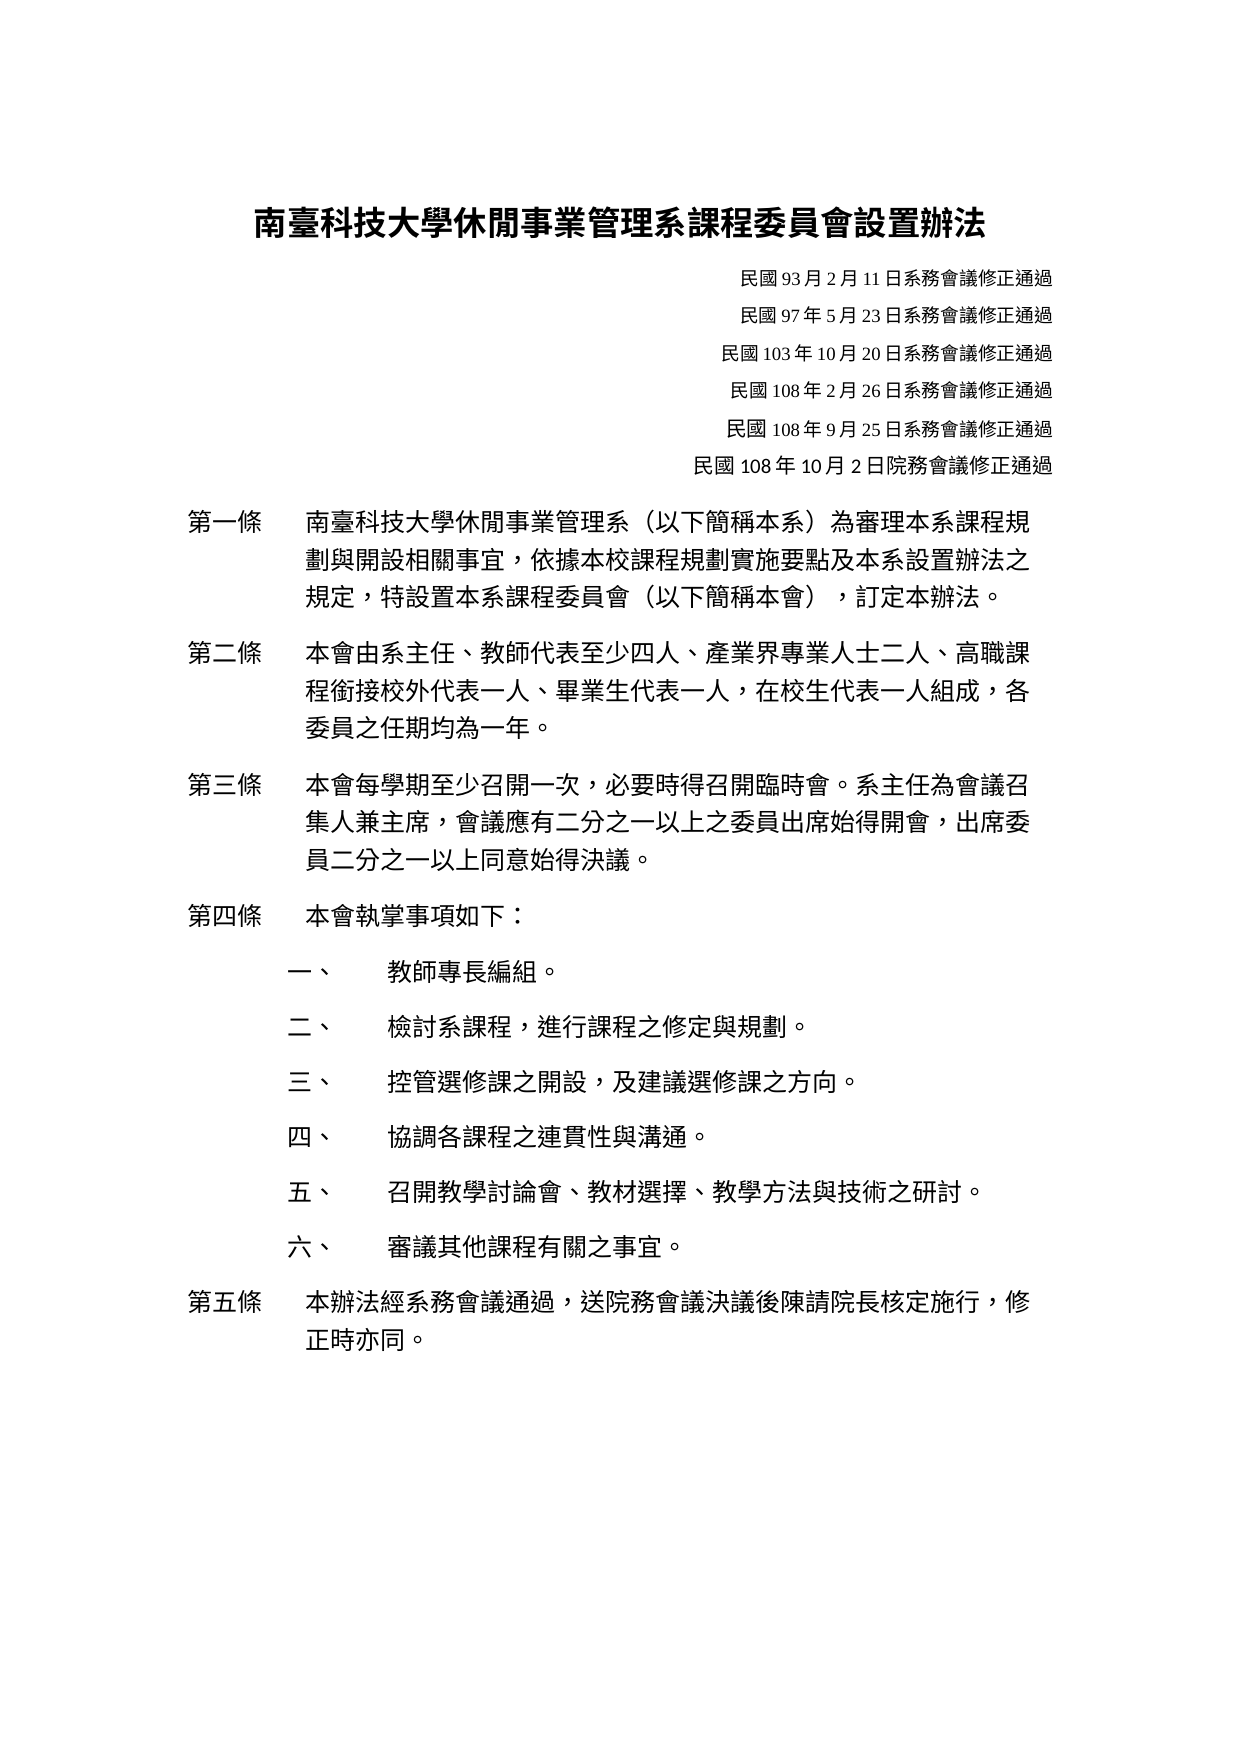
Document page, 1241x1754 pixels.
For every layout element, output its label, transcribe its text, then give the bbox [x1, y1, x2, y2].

list 南臺科技大學休閒事業管理系（以下簡稱本系）為審理本系課程規劃與開設相關事宜，依據本校課程規劃實施要點及本系設置辦法之規定，特設置本系課程委員會（以下簡稱本會），訂定本辦法。 [187, 502, 1053, 614]
list 召開教學討論會、教材選擇、教學方法與技術之研討。 [287, 1172, 1053, 1208]
list 教師專長編組。 [287, 952, 1053, 988]
text 民國108年10月2日院務會議修正通過 [187, 446, 1053, 483]
list 本辦法經系務會議通過，送院務會議決議後陳請院長核定施行，修正時亦同。 [187, 1282, 1053, 1357]
list 審議其他課程有關之事宜。 [287, 1227, 1053, 1263]
text 民國108年2月26日系務會議修正通過 [187, 371, 1053, 408]
list 本會執掌事項如下： [187, 896, 1053, 933]
text 民國97年5月23日系務會議修正通過 [187, 296, 1053, 333]
text 民國93月2月11日系務會議修正通過 [187, 258, 1053, 296]
text 民國103年10月20日系務會議修正通過 [187, 333, 1053, 371]
text 南臺科技大學休閒事業管理系課程委員會設置辦法 [187, 183, 1053, 258]
list 本會由系主任、教師代表至少四人、產業界專業人士二人、高職課程銜接校外代表一人、畢業生代表一人，在校生代表一人組成，各委員之任期均為一年。 [187, 633, 1053, 746]
list 協調各課程之連貫性與溝通。 [287, 1117, 1053, 1153]
list 檢討系課程，進行課程之修定與規劃。 [287, 1007, 1053, 1043]
text 民國108年9月25日系務會議修正通過 [187, 408, 1053, 446]
list 本會每學期至少召開一次，必要時得召開臨時會。系主任為會議召集人兼主席，會議應有二分之一以上之委員出席始得開會，出席委員二分之一以上同意始得決議。 [187, 764, 1053, 877]
list 控管選修課之開設，及建議選修課之方向。 [287, 1062, 1053, 1098]
